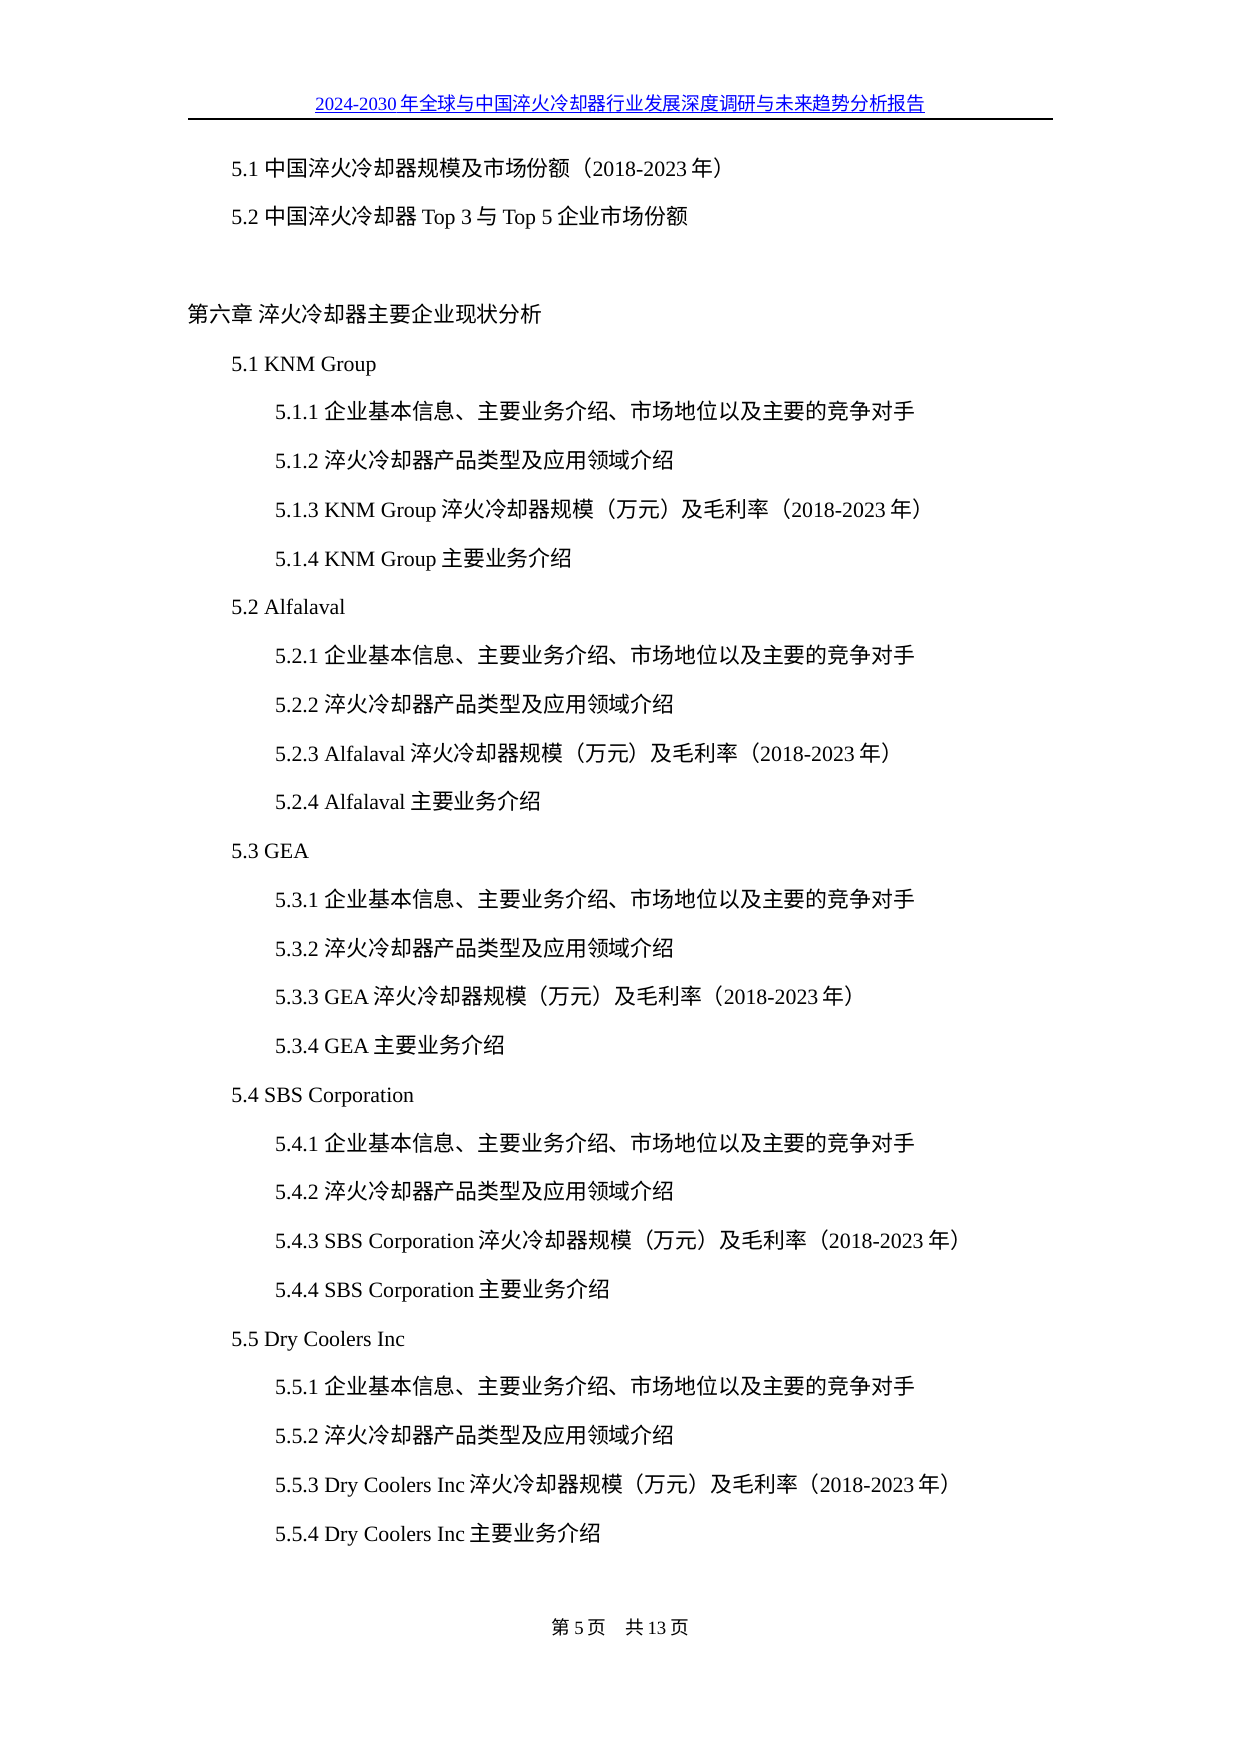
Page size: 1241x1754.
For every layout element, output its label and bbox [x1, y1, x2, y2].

text [187, 150, 1053, 1548]
